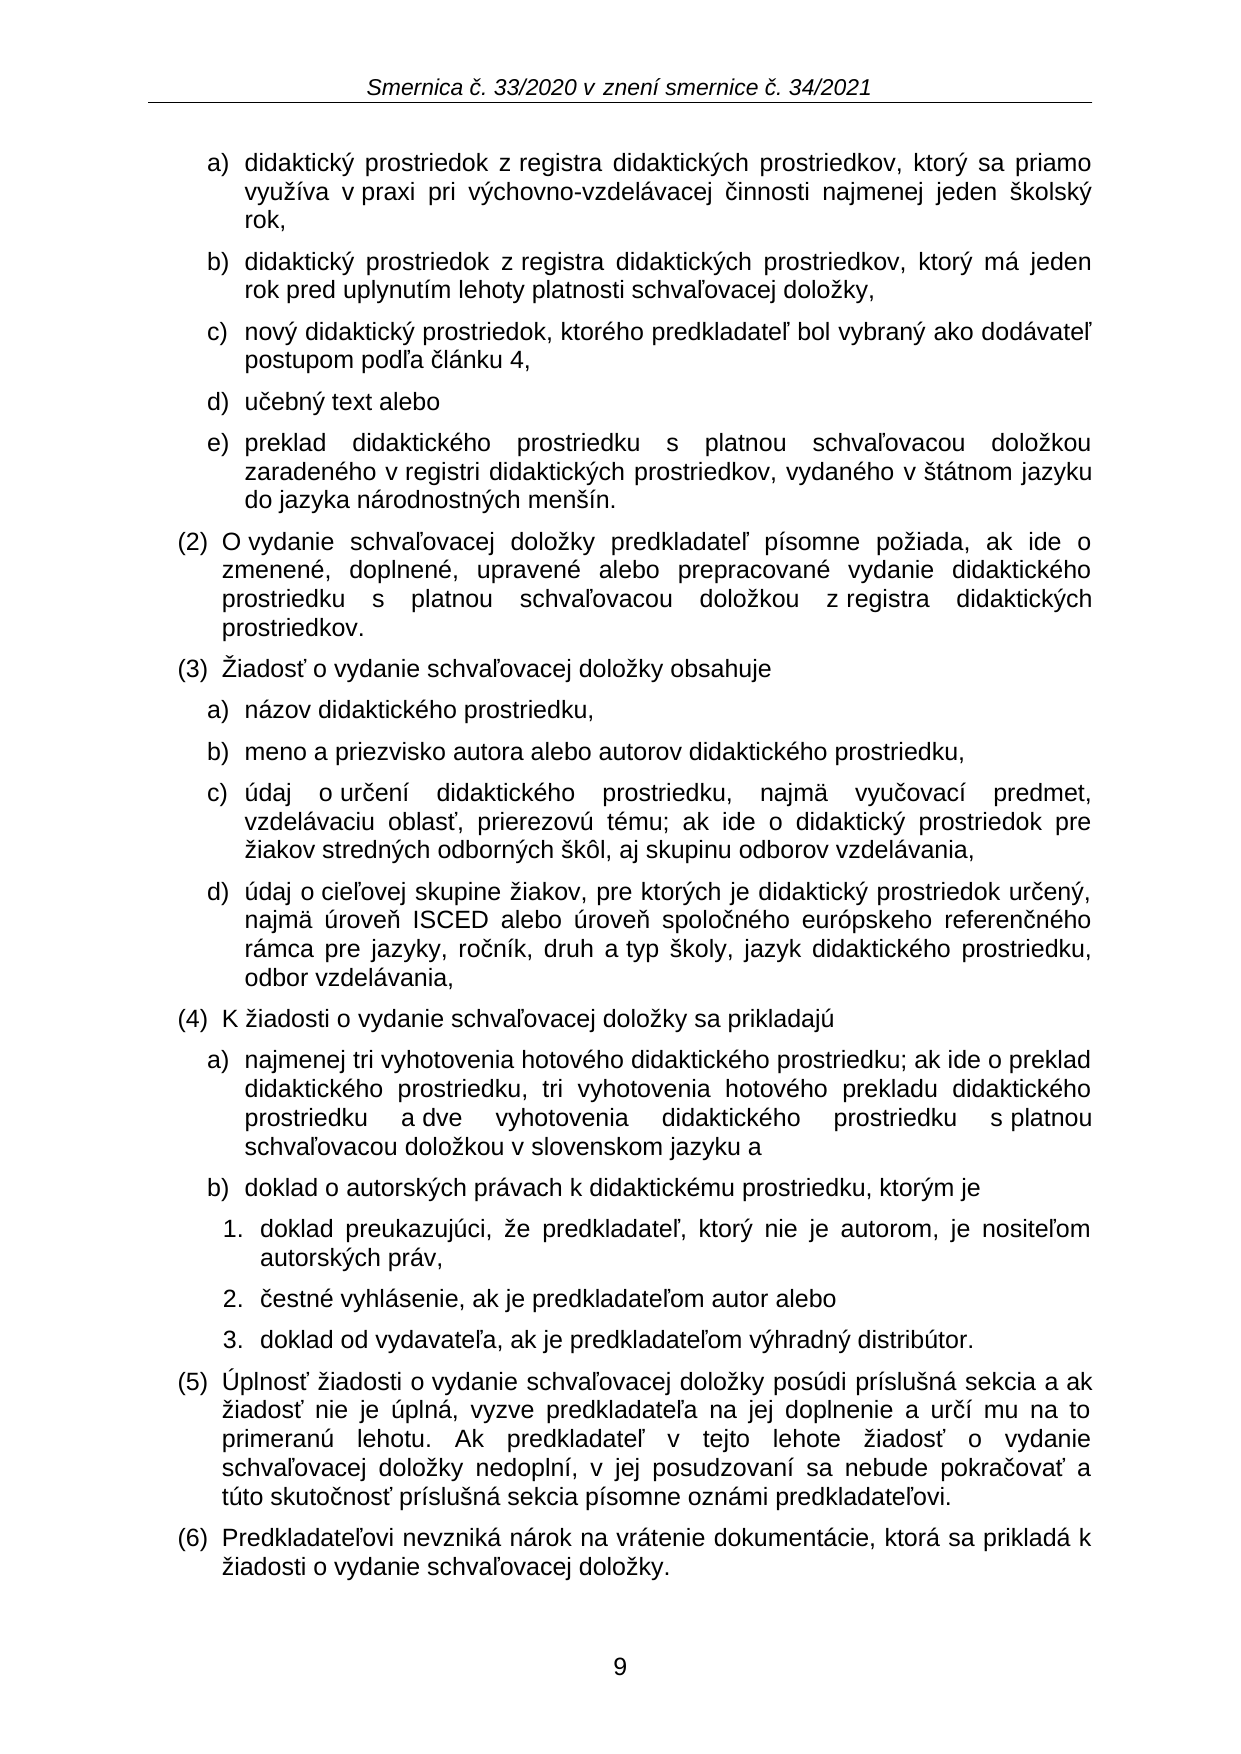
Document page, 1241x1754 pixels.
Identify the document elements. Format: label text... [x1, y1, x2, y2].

list doklad o autorských právach k didaktickému prostriedku, ktorým je [207, 1173, 1092, 1201]
list čestné vyhlásenie, ak je predkladateľom autor alebo [223, 1284, 1092, 1313]
list doklad preukazujúci, že predkladateľ, ktorý nie je autorom, je nositeľom autorských práv, [223, 1214, 1092, 1271]
list doklad od vydavateľa, ak je predkladateľom výhradný distribútor. [223, 1325, 1092, 1354]
text Žiadosť o vydanie schvaľovacej doložky obsahuje [177, 654, 1092, 683]
text K žiadosti o vydanie schvaľovacej doložky sa prikladajú [177, 1004, 1092, 1033]
list učebný text alebo [207, 386, 1092, 415]
text Predkladateľovi nevzniká nárok na vrátenie dokumentácie, ktorá sa prikladá k žiadosti o vydanie schvaľovacej doložky. [177, 1523, 1092, 1580]
list didaktický prostriedok z registra didaktických prostriedkov, ktorý sa priamo využíva v praxi pri výchovno-vzdelávacej činnosti najmenej jeden školský rok, [207, 148, 1092, 234]
text O vydanie schvaľovacej doložky predkladateľ písomne požiada, ak ide o zmenené, doplnené, upravené alebo prepracované vydanie didaktického prostriedku s platnou schvaľovacou doložkou z registra didaktických prostriedkov. [177, 526, 1092, 641]
list didaktický prostriedok z registra didaktických prostriedkov, ktorý má jeden rok pred uplynutím lehoty platnosti schvaľovacej doložky, [207, 246, 1092, 304]
list najmenej tri vyhotovenia hotového didaktického prostriedku; ak ide o preklad didaktického prostriedku, tri vyhotovenia hotového prekladu didaktického prostriedku a dve vyhotovenia didaktického prostriedku s platnou schvaľovacou doložkou v slovenskom jazyku a [207, 1045, 1092, 1160]
list meno a priezvisko autora alebo autorov didaktického prostriedku, [207, 736, 1092, 765]
list nový didaktický prostriedok, ktorého predkladateľ bol vybraný ako dodávateľ postupom podľa článku 4, [207, 316, 1092, 374]
list údaj o určení didaktického prostriedku, najmä vyučovací predmet, vzdelávaciu oblasť, prierezovú tému; ak ide o didaktický prostriedok pre žiakov stredných odborných škôl, aj skupinu odborov vzdelávania, [207, 778, 1092, 864]
list názov didaktického prostriedku, [207, 695, 1092, 724]
list údaj o cieľovej skupine žiakov, pre ktorých je didaktický prostriedok určený, najmä úroveň ISCED alebo úroveň spoločného európskeho referenčného rámca pre jazyky, ročník, druh a typ školy, jazyk didaktického prostriedku, odbor vzdelávania, [207, 876, 1092, 991]
list preklad didaktického prostriedku s platnou schvaľovacou doložkou zaradeného v registri didaktických prostriedkov, vydaného v štátnom jazyku do jazyka národnostných menšín. [207, 428, 1092, 514]
text Úplnosť žiadosti o vydanie schvaľovacej doložky posúdi príslušná sekcia a ak žiadosť nie je úplná, vyzve predkladateľa na jej doplnenie a určí mu na to primeranú lehotu. Ak predkladateľ v tejto lehote žiadosť o vydanie schvaľovacej doložky nedoplní, v jej posudzovaní sa nebude pokračovať a túto skutočnosť príslušná sekcia písomne oznámi predkladateľovi. [177, 1366, 1092, 1510]
